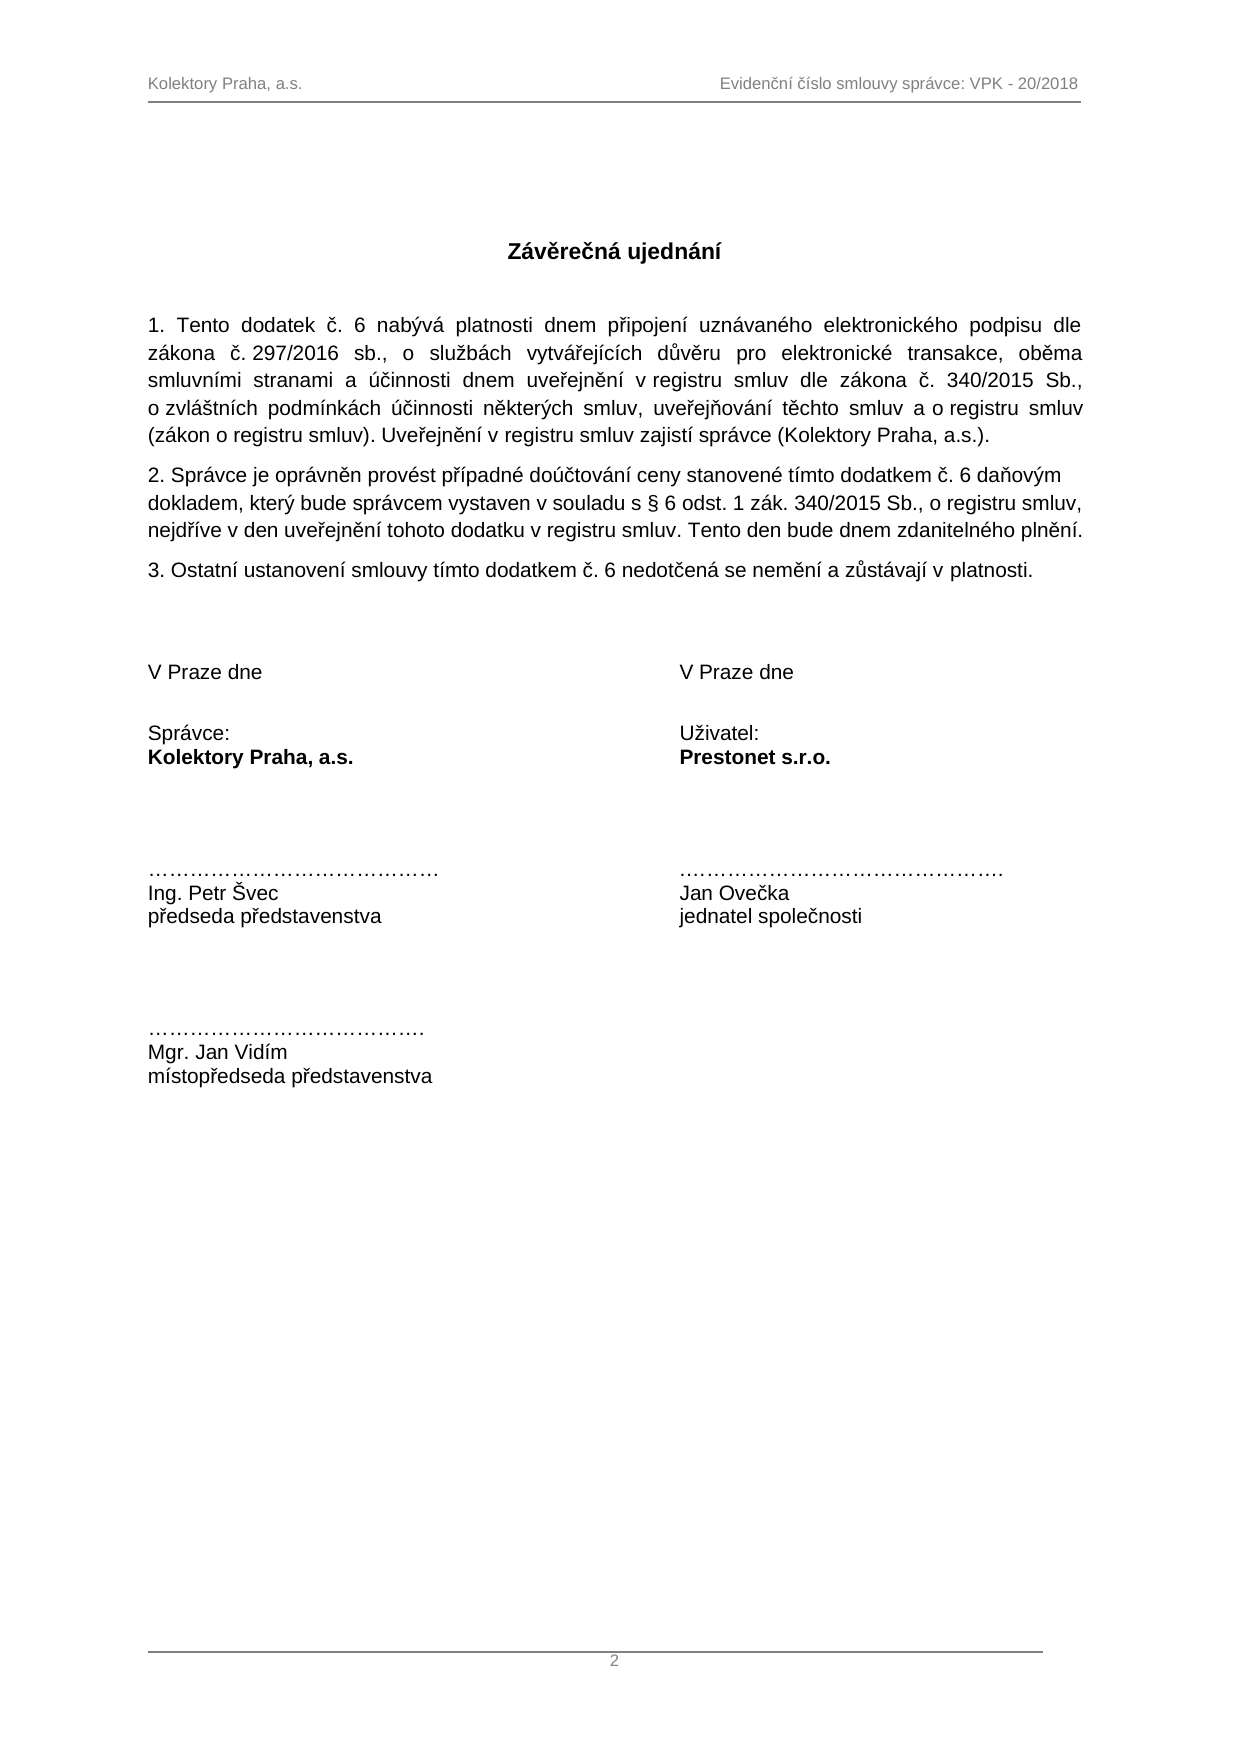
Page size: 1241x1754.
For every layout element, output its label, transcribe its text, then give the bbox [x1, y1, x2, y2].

text Kolektory Praha, a.s. Prestonet s.r.o. [148, 745, 1081, 769]
text 2. Správce je oprávněn provést případné doúčtování ceny stanovené tímto dodatkem č. 6 daňovým dokladem, který bude správcem vystaven v souladu s § 6 odst. 1 zák. 340/2015 Sb., o registru smluv, nejdříve v den uveřejnění tohoto dodatku v registru smluv. Tento den bude dnem zdanitelného plnění. [148, 463, 1104, 542]
text Správce: Uživatel: [148, 721, 1087, 745]
text 1. Tento dodatek č. 6 nabývá platnosti dnem připojení uznávaného elektronického podpisu dle zákona č. 297/2016 sb., o službách vytvářejících důvěru pro elektronické transakce, oběma smluvními stranami a účinnosti dnem uveřejnění v registru smluv dle zákona č. 340/2015 Sb., o zvláštních podmínkách účinnosti některých smluv, uveřejňování těchto smluv a o registru smluv (zákon o registru smluv). Uveřejnění v registru smluv zajistí správce (Kolektory Praha, a.s.). [148, 313, 1083, 447]
text místopředseda představenstva [148, 1064, 1087, 1088]
text 3. Ostatní ustanovení smlouvy tímto dodatkem č. 6 nedotčená se nemění a zůstávají v platnosti. [148, 558, 1081, 582]
text …………………………………… .………………………………………. [148, 856, 1087, 880]
text Ing. Petr Švec Jan Ovečka [148, 880, 1087, 904]
text Závěrečná ujednání [148, 238, 1081, 264]
text V Praze dne V Praze dne [148, 659, 1087, 683]
text předseda představenstva jednatel společnosti [148, 904, 1087, 928]
text Mgr. Jan Vidím [148, 1040, 1087, 1064]
text …………………………………. [148, 1016, 1087, 1040]
